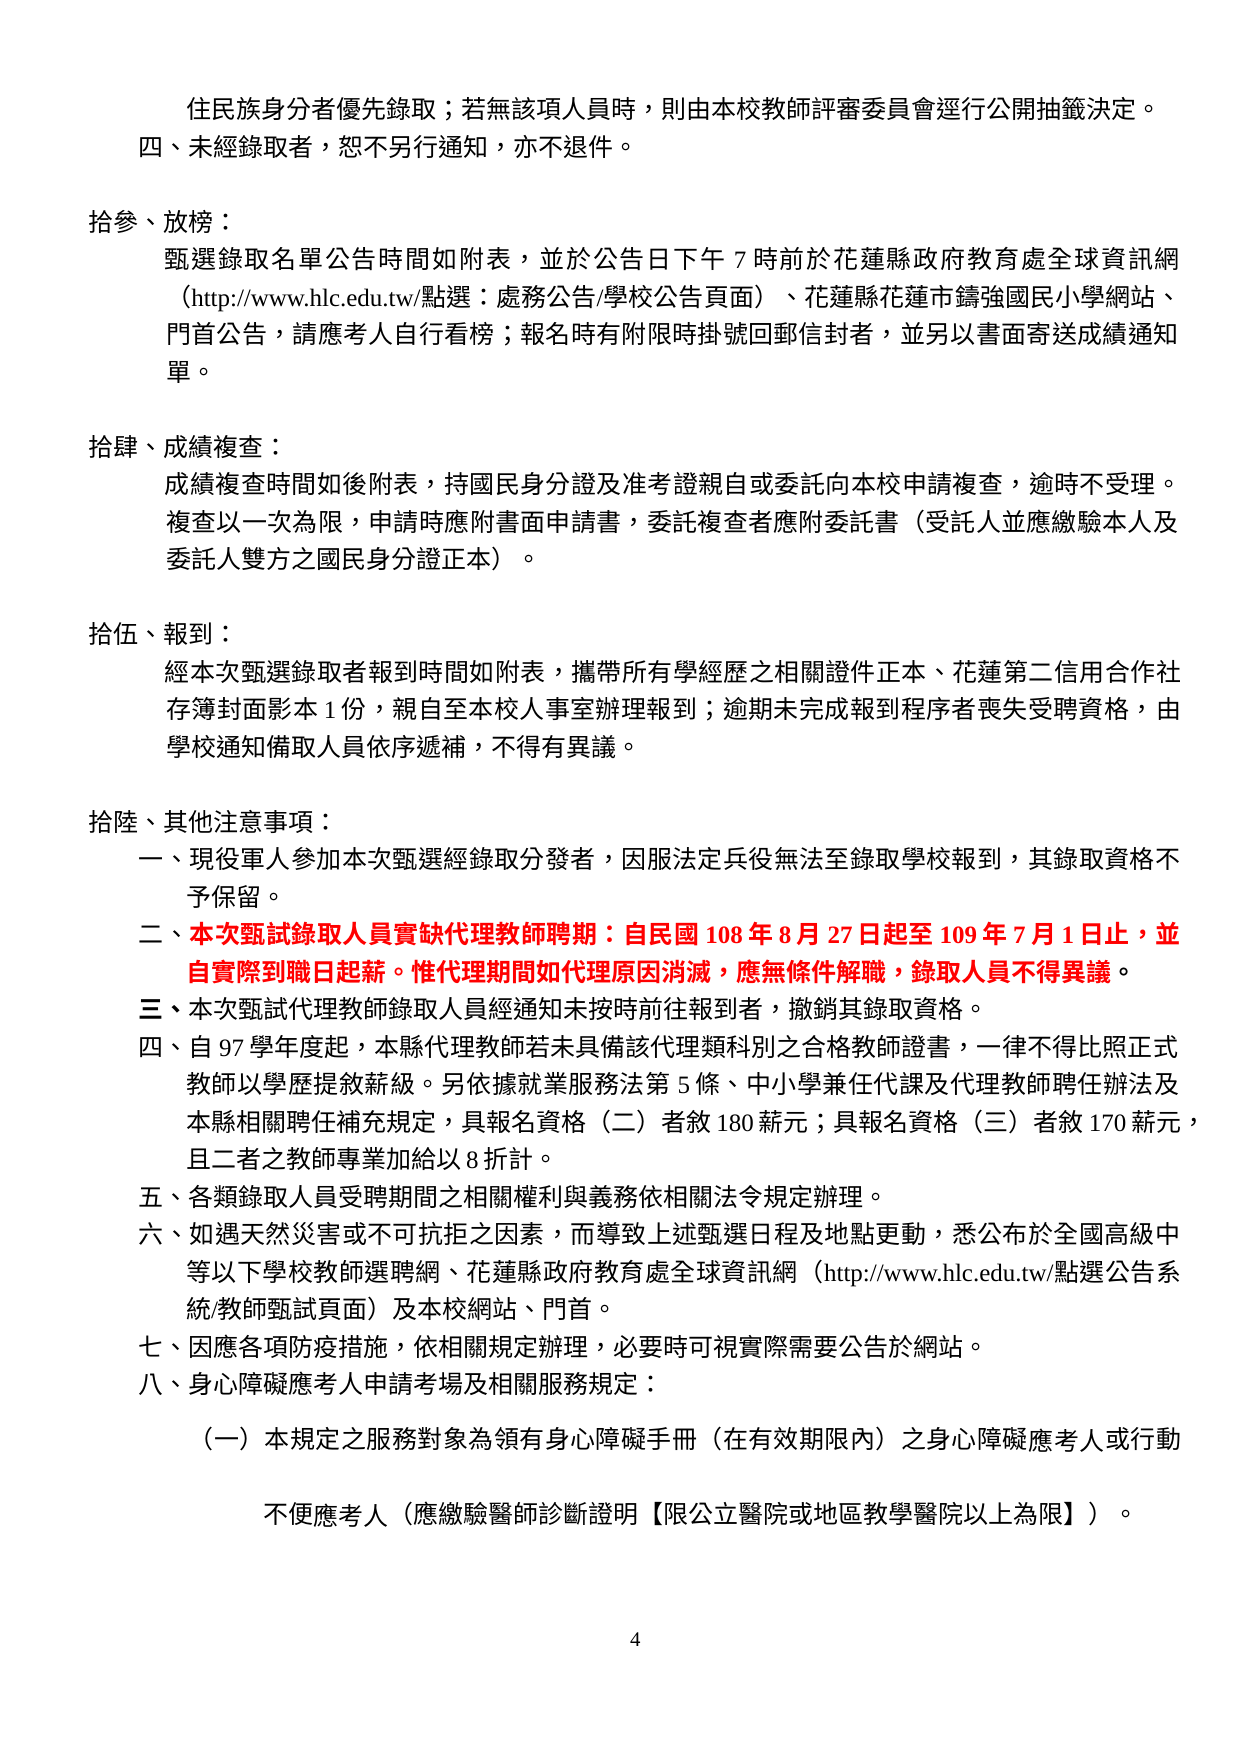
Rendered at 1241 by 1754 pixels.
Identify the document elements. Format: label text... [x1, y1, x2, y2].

text 成績複查時間如後附表，持國民身分證及准考證親自或委託向本校申請複查，逾時不受理。複查以一次為限，申請時應附書面申請書，委託複查者應附委託書（受託人並應繳驗本人及委託人雙方之國民身分證正本）。 [164, 464, 1181, 576]
text 拾參、放榜： [89, 201, 1181, 239]
text 七、因應各項防疫措施，依相關規定辦理，必要時可視實際需要公告於網站。 [138, 1326, 1181, 1364]
text 四、自97學年度起，本縣代理教師若未具備該代理類科別之合格教師證書，一律不得比照正式教師以學歷提敘薪級。另依據就業服務法第5條、中小學兼任代課及代理教師聘任辦法及本縣相關聘任補充規定，具報名資格（二）者敘180薪元；具報名資格（三）者敘170薪元，且二者之教師專業加給以8折計。 [138, 1026, 1181, 1176]
text 八、身心障礙應考人申請考場及相關服務規定： [138, 1364, 1181, 1401]
text 四、未經錄取者，恕不另行通知，亦不退件。 [139, 126, 1181, 164]
text 一、現役軍人參加本次甄選經錄取分發者，因服法定兵役無法至錄取學校報到，其錄取資格不予保留。 [138, 839, 1181, 914]
text 經本次甄選錄取者報到時間如附表，攜帶所有學經歷之相關證件正本、花蓮第二信用合作社存簿封面影本1份，親自至本校人事室辦理報到；逾期未完成報到程序者喪失受聘資格，由學校通知備取人員依序遞補，不得有異議。 [164, 651, 1181, 764]
text 五、各類錄取人員受聘期間之相關權利與義務依相關法令規定辦理。 [138, 1176, 1181, 1214]
text 三、本次甄試代理教師錄取人員經通知未按時前往報到者，撤銷其錄取資格。 [138, 989, 1181, 1026]
text （一）本規定之服務對象為領有身心障礙手冊（在有效期限內）之身心障礙應考人或行動不便應考人（應繳驗醫師診斷證明【限公立醫院或地區教學醫院以上為限】）。 [188, 1401, 1181, 1551]
text 拾肆、成績複查： [89, 426, 1181, 464]
text 二、本次甄試錄取人員實缺代理教師聘期：自民國108年8月27日起至109年7月1日止，並自實際到職日起薪。惟代理期間如代理原因消滅，應無條件解職，錄取人員不得異議。 [138, 914, 1181, 989]
text 甄選錄取名單公告時間如附表，並於公告日下午7時前於花蓮縣政府教育處全球資訊網（http://www.hlc.edu.tw/點選：處務公告/學校公告頁面）、花蓮縣花蓮市鑄強國民小學網站、門首公告，請應考人自行看榜；報名時有附限時掛號回郵信封者，並另以書面寄送成績通知單。 [164, 239, 1181, 389]
text 拾陸、其他注意事項： [89, 801, 1181, 839]
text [139, 89, 1181, 126]
text 六、如遇天然災害或不可抗拒之因素，而導致上述甄選日程及地點更動，悉公布於全國高級中等以下學校教師選聘網、花蓮縣政府教育處全球資訊網（http://www.hlc.edu.tw/點選公告系統/教師甄試頁面）及本校網站、門首。 [138, 1214, 1181, 1326]
text 拾伍、報到： [89, 614, 1181, 651]
